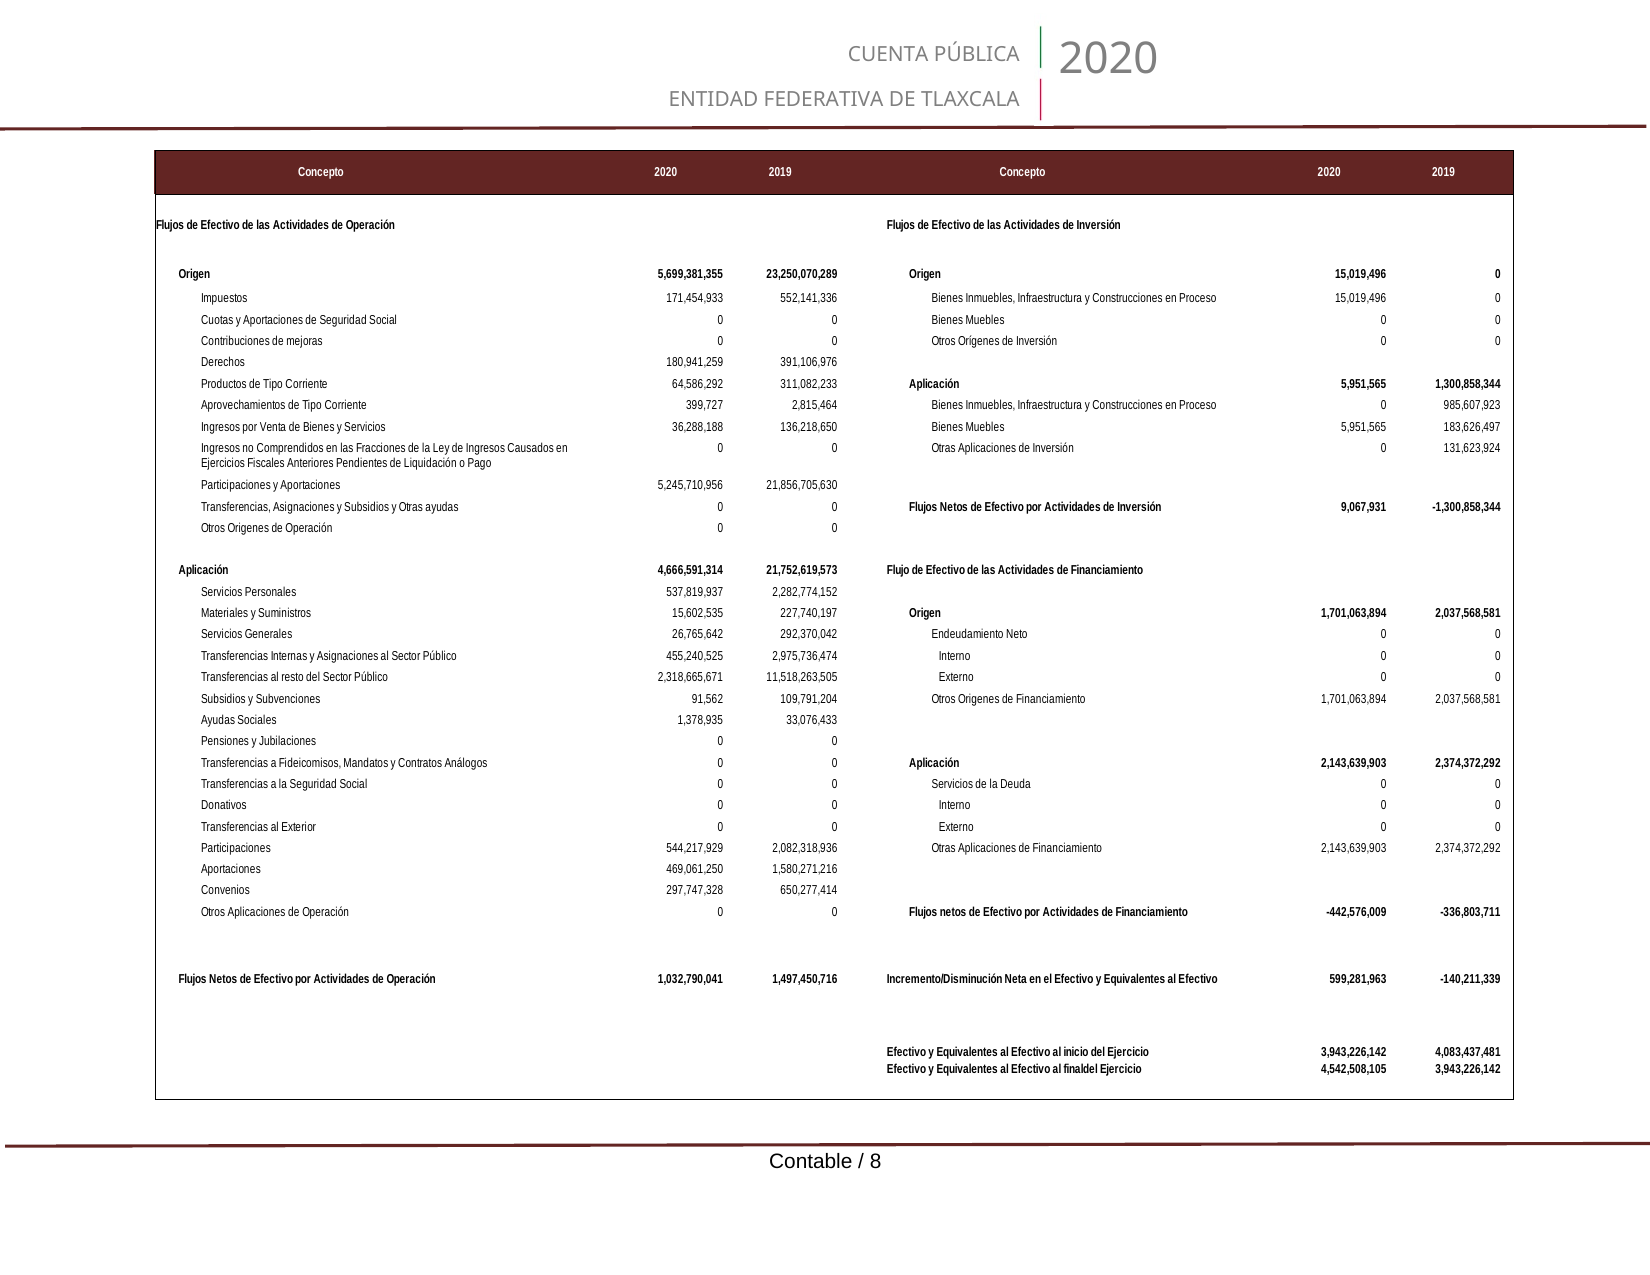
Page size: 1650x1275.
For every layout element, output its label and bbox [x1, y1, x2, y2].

picture [1034, 13, 1054, 126]
